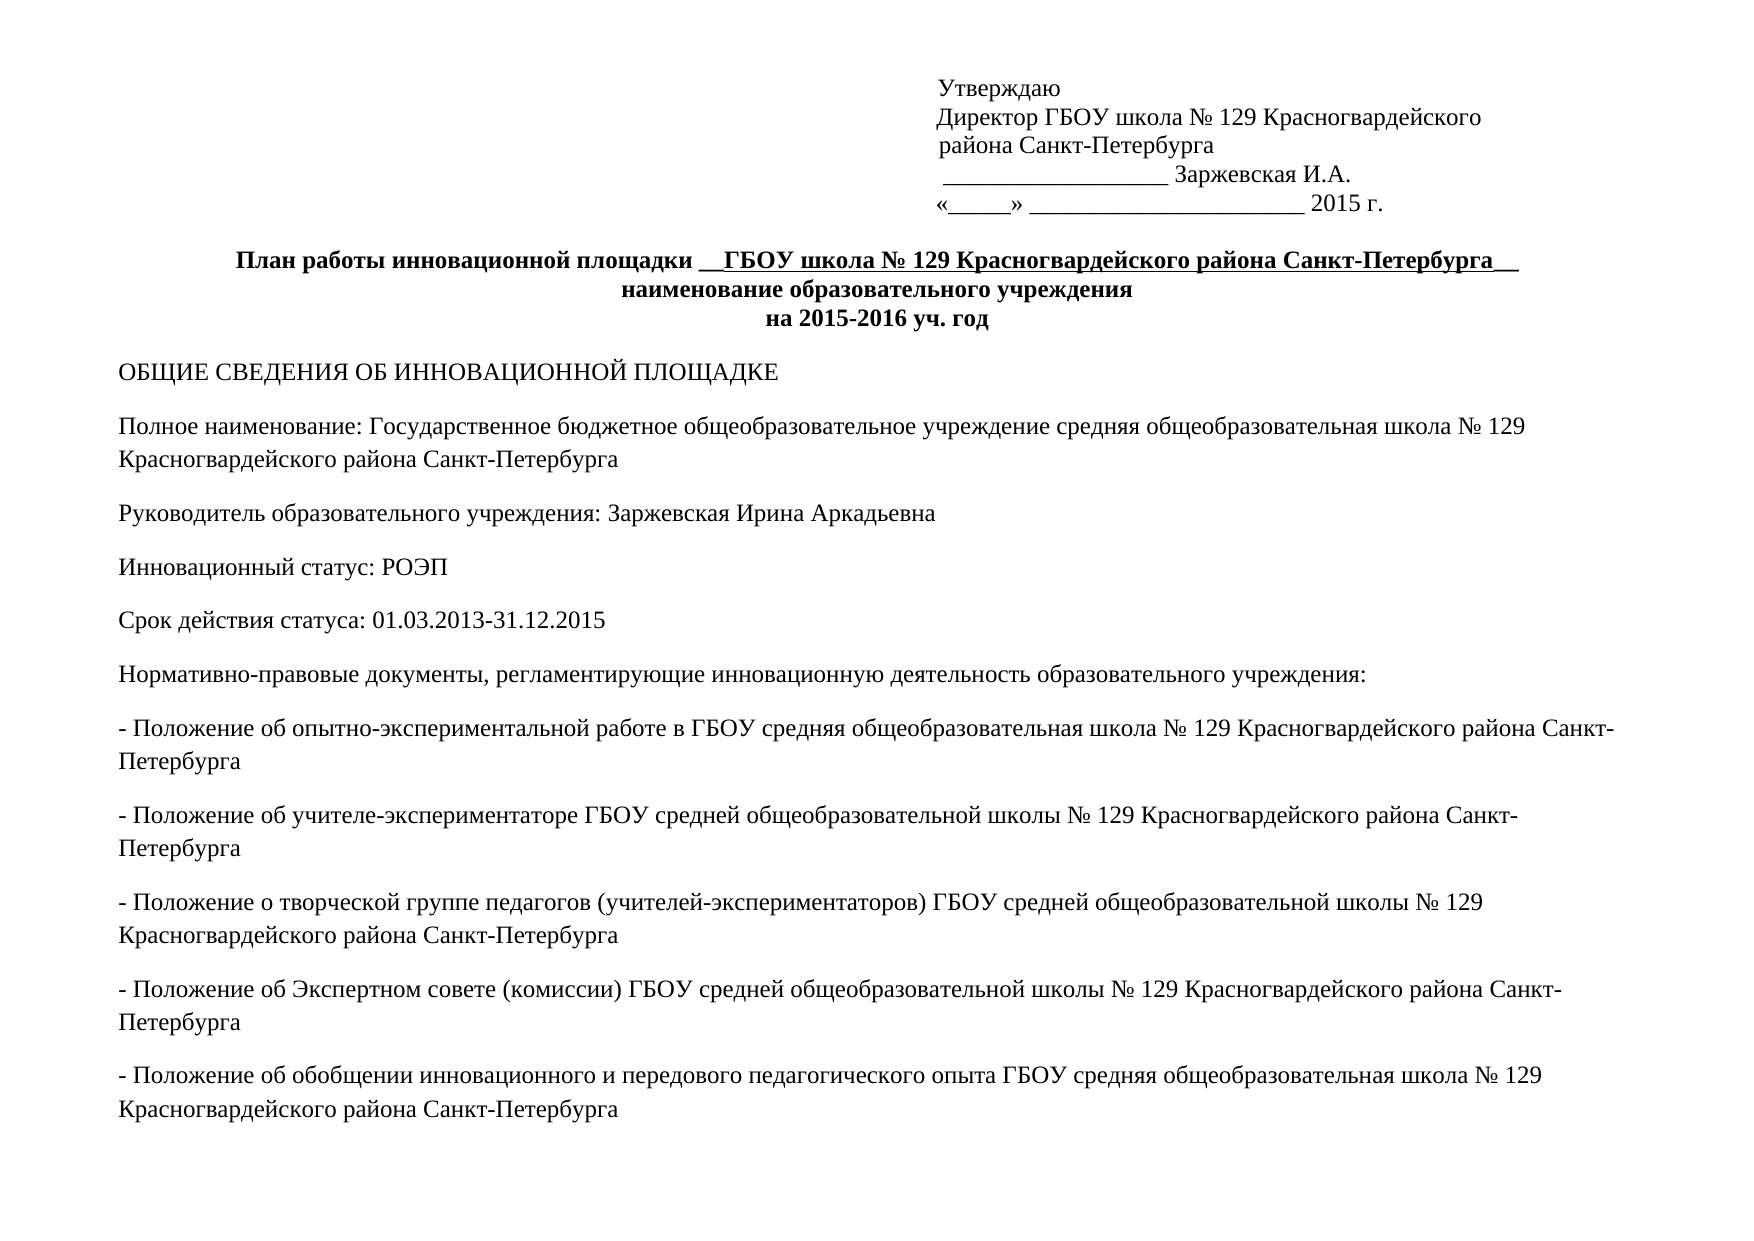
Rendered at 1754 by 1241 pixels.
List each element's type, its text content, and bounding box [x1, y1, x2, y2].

text на 2015-2016 уч. год [118, 303, 1636, 332]
text - Положение об обобщении инновационного и передового педагогического опыта ГБОУ средняя общеобразовательная школа № 129 Красногвардейского района Санкт-Петербурга [118, 1061, 1636, 1122]
text «_____» ______________________ 2015 г. [118, 188, 1636, 217]
text Директор ГБОУ школа № 129 Красногвардейского [118, 102, 1636, 131]
text - Положение об Экспертном совете (комиссии) ГБОУ средней общеобразовательной школы № 129 Красногвардейского района Санкт-Петербурга [118, 974, 1636, 1036]
text - Положение об опытно-экспериментальной работе в ГБОУ средняя общеобразовательная школа № 129 Красногвардейского района Санкт-Петербурга [118, 713, 1636, 775]
text Инновационный статус: РОЭП [118, 552, 1636, 580]
text - Положение об учителе-экспериментаторе ГБОУ средней общеобразовательной школы № 129 Красногвардейского района Санкт-Петербурга [118, 800, 1636, 862]
text План работы инновационной площадки __ГБОУ школа № 129 Красногвардейского района Санкт-Петербурга__ [118, 246, 1636, 274]
text Полное наименование: Государственное бюджетное общеобразовательное учреждение средняя общеобразовательная школа № 129 Красногвардейского района Санкт-Петербурга [118, 411, 1636, 473]
text района Санкт-Петербурга [118, 131, 1636, 159]
text Нормативно-правовые документы, регламентирующие инновационную деятельность образовательного учреждения: [118, 659, 1636, 688]
text __________________ Заржевская И.А. [118, 159, 1636, 188]
text ОБЩИЕ СВЕДЕНИЯ ОБ ИННОВАЦИОННОЙ ПЛОЩАДКЕ [118, 357, 1636, 386]
text Руководитель образовательного учреждения: Заржевская Ирина Аркадьевна [118, 498, 1636, 526]
text наименование образовательного учреждения [118, 274, 1636, 303]
text - Положение о творческой группе педагогов (учителей-экспериментаторов) ГБОУ средней общеобразовательной школы № 129 Красногвардейского района Санкт-Петербурга [118, 887, 1636, 949]
text Утверждаю [118, 73, 1636, 102]
text Срок действия статуса: 01.03.2013-31.12.2015 [118, 605, 1636, 634]
